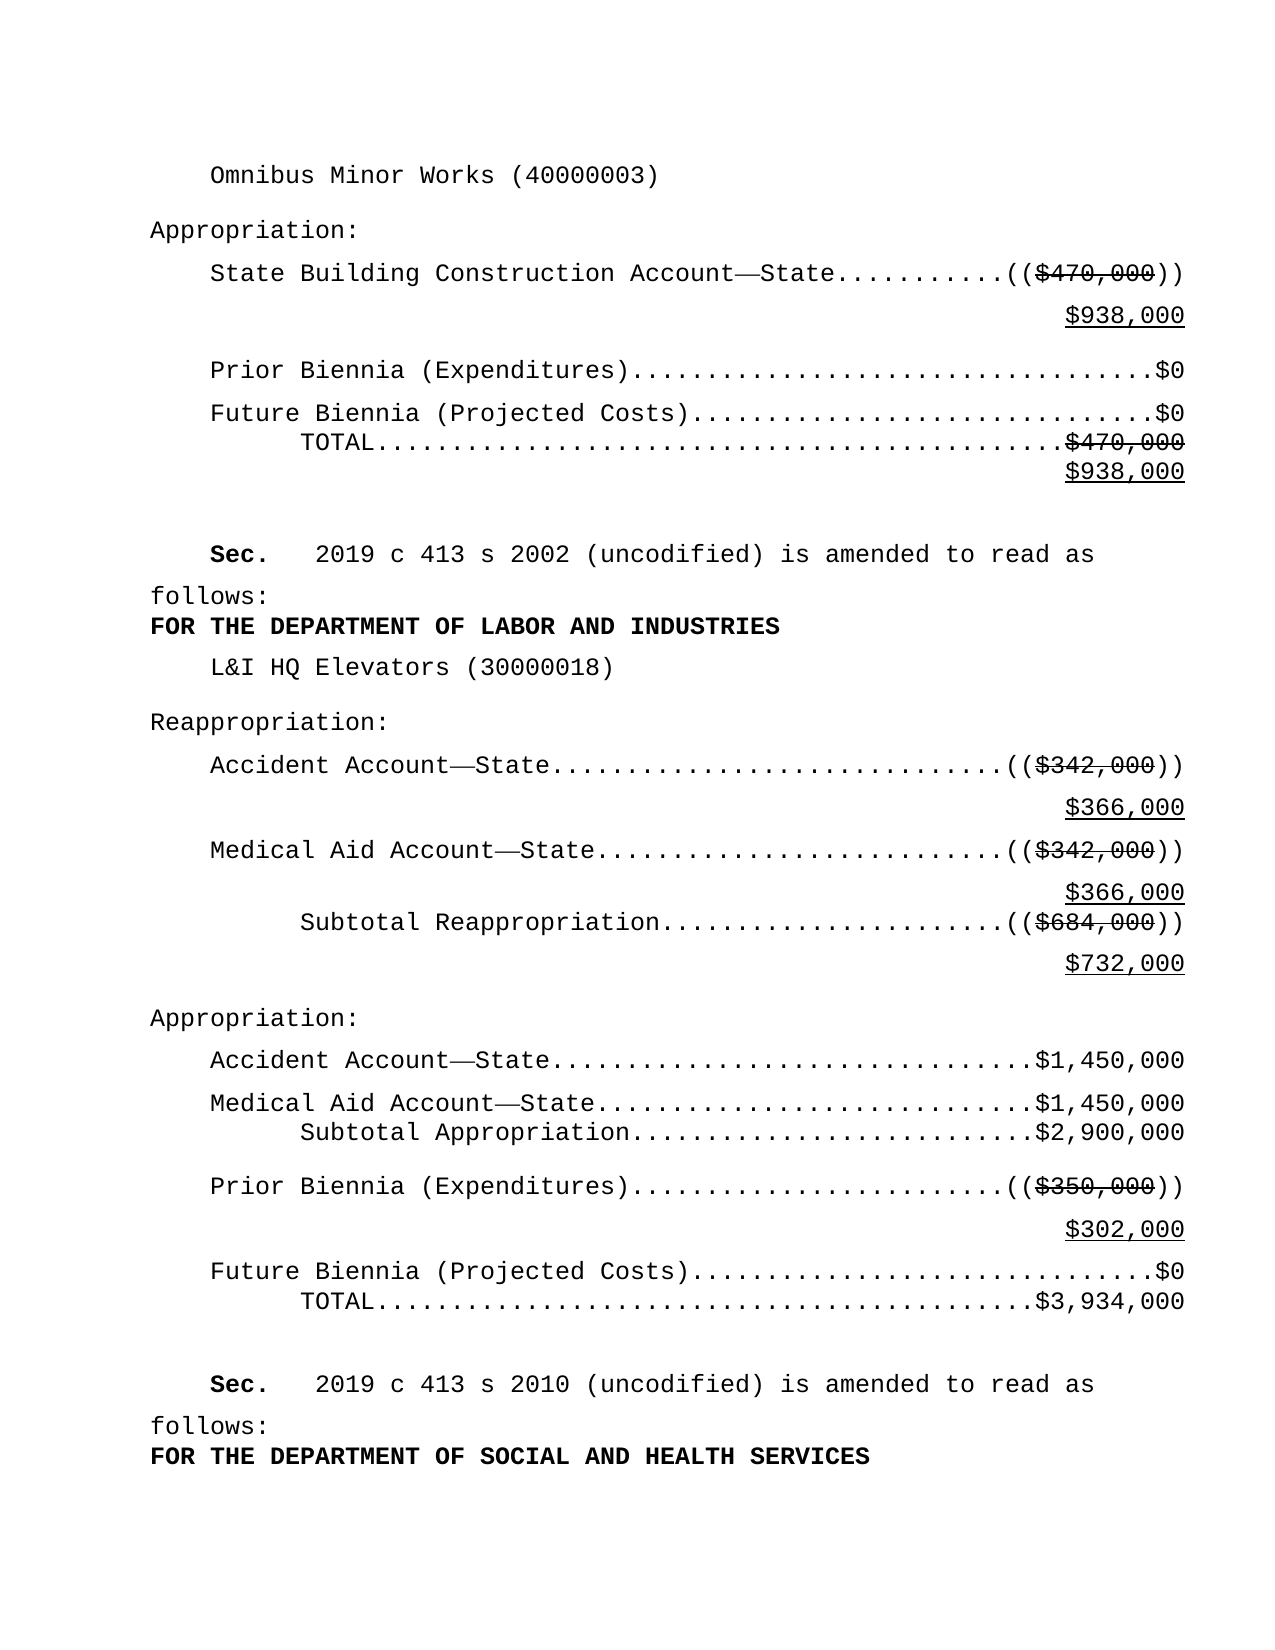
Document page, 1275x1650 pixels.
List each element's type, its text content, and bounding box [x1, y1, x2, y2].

text L&I HQ Elevators (30000018) [150, 642, 1125, 684]
text Future Biennia (Projected Costs) $0 [150, 387, 1125, 430]
text Medical Aid Account—State (($342,000)) [150, 824, 1125, 867]
text Appropriation: [150, 205, 1125, 247]
text Omnibus Minor Works (40000003) [150, 150, 1125, 192]
text Medical Aid Account—State $1,450,000 [150, 1077, 1125, 1120]
text Future Biennia (Projected Costs) $0 [150, 1246, 1125, 1288]
text Accident Account—State $1,450,000 [150, 1035, 1125, 1077]
text Sec. 2019 c 413 s 2010 (uncodified) is amended to read as follows: [150, 1358, 1125, 1443]
text FOR THE DEPARTMENT OF LABOR AND INDUSTRIES [150, 613, 1125, 642]
text $732,000 [150, 937, 1125, 980]
text Accident Account—State (($342,000)) [150, 739, 1125, 782]
text $938,000 [150, 290, 1125, 332]
text Subtotal Reappropriation (($684,000)) [150, 909, 1125, 937]
text Appropriation: [150, 992, 1125, 1035]
text TOTAL $3,934,000 [150, 1288, 1125, 1317]
text Reappropriation: [150, 697, 1125, 739]
text $302,000 [150, 1203, 1125, 1246]
text FOR THE DEPARTMENT OF SOCIAL AND HEALTH SERVICES [150, 1443, 1125, 1472]
text Prior Biennia (Expenditures) (($350,000)) [150, 1161, 1125, 1203]
text Prior Biennia (Expenditures) $0 [150, 345, 1125, 387]
text $366,000 [150, 867, 1125, 909]
text $938,000 [150, 458, 1125, 487]
text TOTAL $470,000 [150, 430, 1125, 458]
text Sec. 2019 c 413 s 2002 (uncodified) is amended to read as follows: [150, 528, 1125, 613]
text State Building Construction Account—State (($470,000)) [150, 247, 1125, 290]
text Subtotal Appropriation $2,900,000 [150, 1120, 1125, 1148]
text $366,000 [150, 782, 1125, 824]
